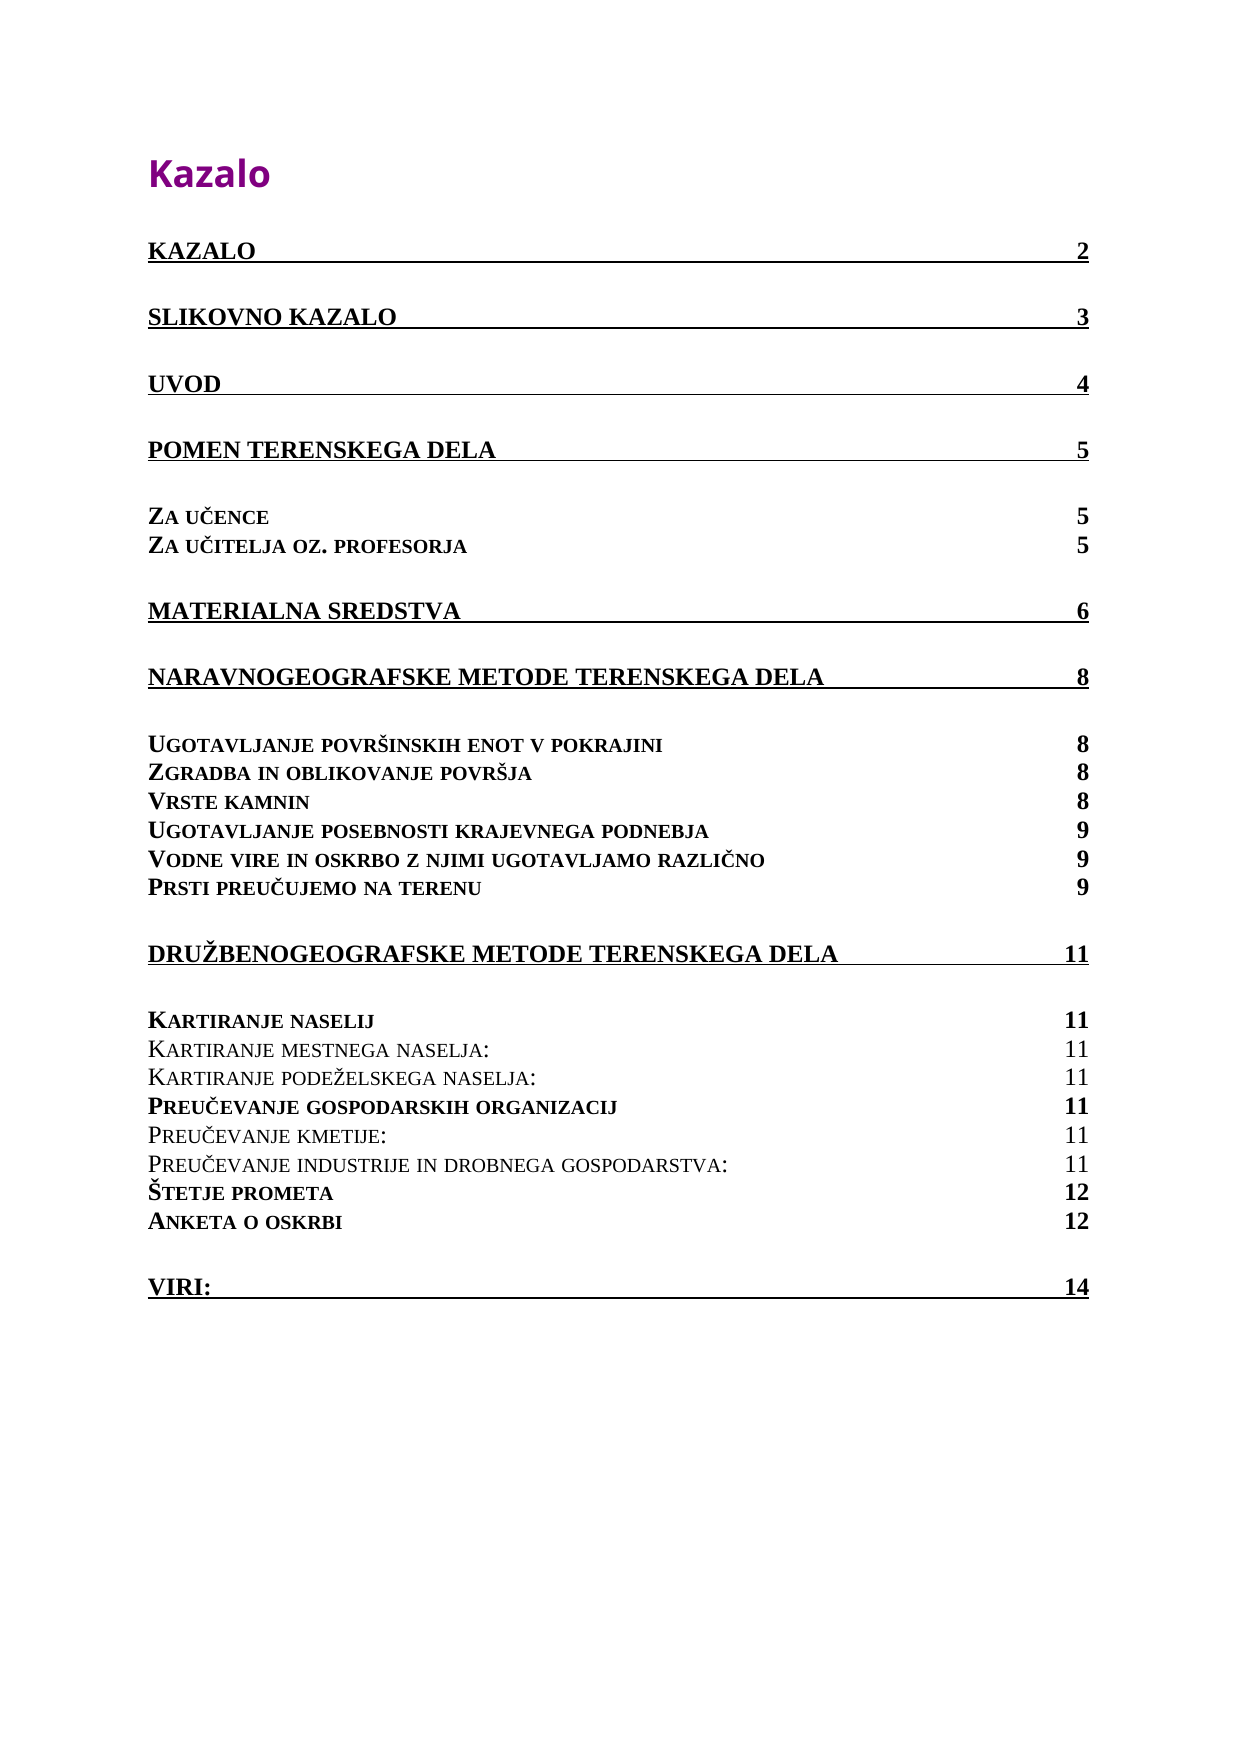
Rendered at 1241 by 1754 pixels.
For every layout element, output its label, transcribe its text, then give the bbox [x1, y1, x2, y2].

text Pomen terenskega dela 5 [148, 435, 1093, 464]
text Kartiranje mestnega naselja: 11 [148, 1034, 1093, 1062]
text Kazalo 2 [148, 236, 1093, 265]
text Anketa o oskrbi 12 [148, 1206, 1093, 1235]
text Preučevanje gospodarskih organizacij 11 [148, 1091, 1093, 1120]
subtitle Kazalo [148, 148, 1093, 199]
text Uvod 4 [148, 369, 1093, 397]
text Vodne vire in oskrbo z njimi ugotavljamo različno 9 [148, 844, 1093, 872]
text Družbenogeografske metode terenskega dela 11 [148, 939, 1093, 967]
text Materialna sredstva 6 [148, 596, 1093, 625]
text Naravnogeografske metode terenskega dela 8 [148, 662, 1093, 691]
text Prsti preučujemo na terenu 9 [148, 872, 1093, 901]
text Slikovno kazalo 3 [148, 302, 1093, 331]
text Preučevanje industrije in drobnega gospodarstva: 11 [148, 1149, 1093, 1177]
text Kartiranje podeželskega naselja: 11 [148, 1062, 1093, 1091]
text Zgradba in oblikovanje površja 8 [148, 757, 1093, 786]
text Vrste kamnin 8 [148, 786, 1093, 815]
text Ugotavljanje površinskih enot v pokrajini 8 [148, 729, 1093, 757]
text Kartiranje naselij 11 [148, 1005, 1093, 1034]
text Preučevanje kmetije: 11 [148, 1120, 1093, 1149]
text Viri: 14 [148, 1272, 1093, 1301]
text Za učitelja oz. profesorja 5 [148, 530, 1093, 559]
text Ugotavljanje posebnosti krajevnega podnebja 9 [148, 815, 1093, 844]
text Štetje prometa 12 [148, 1177, 1093, 1206]
text Za učence 5 [148, 501, 1093, 530]
